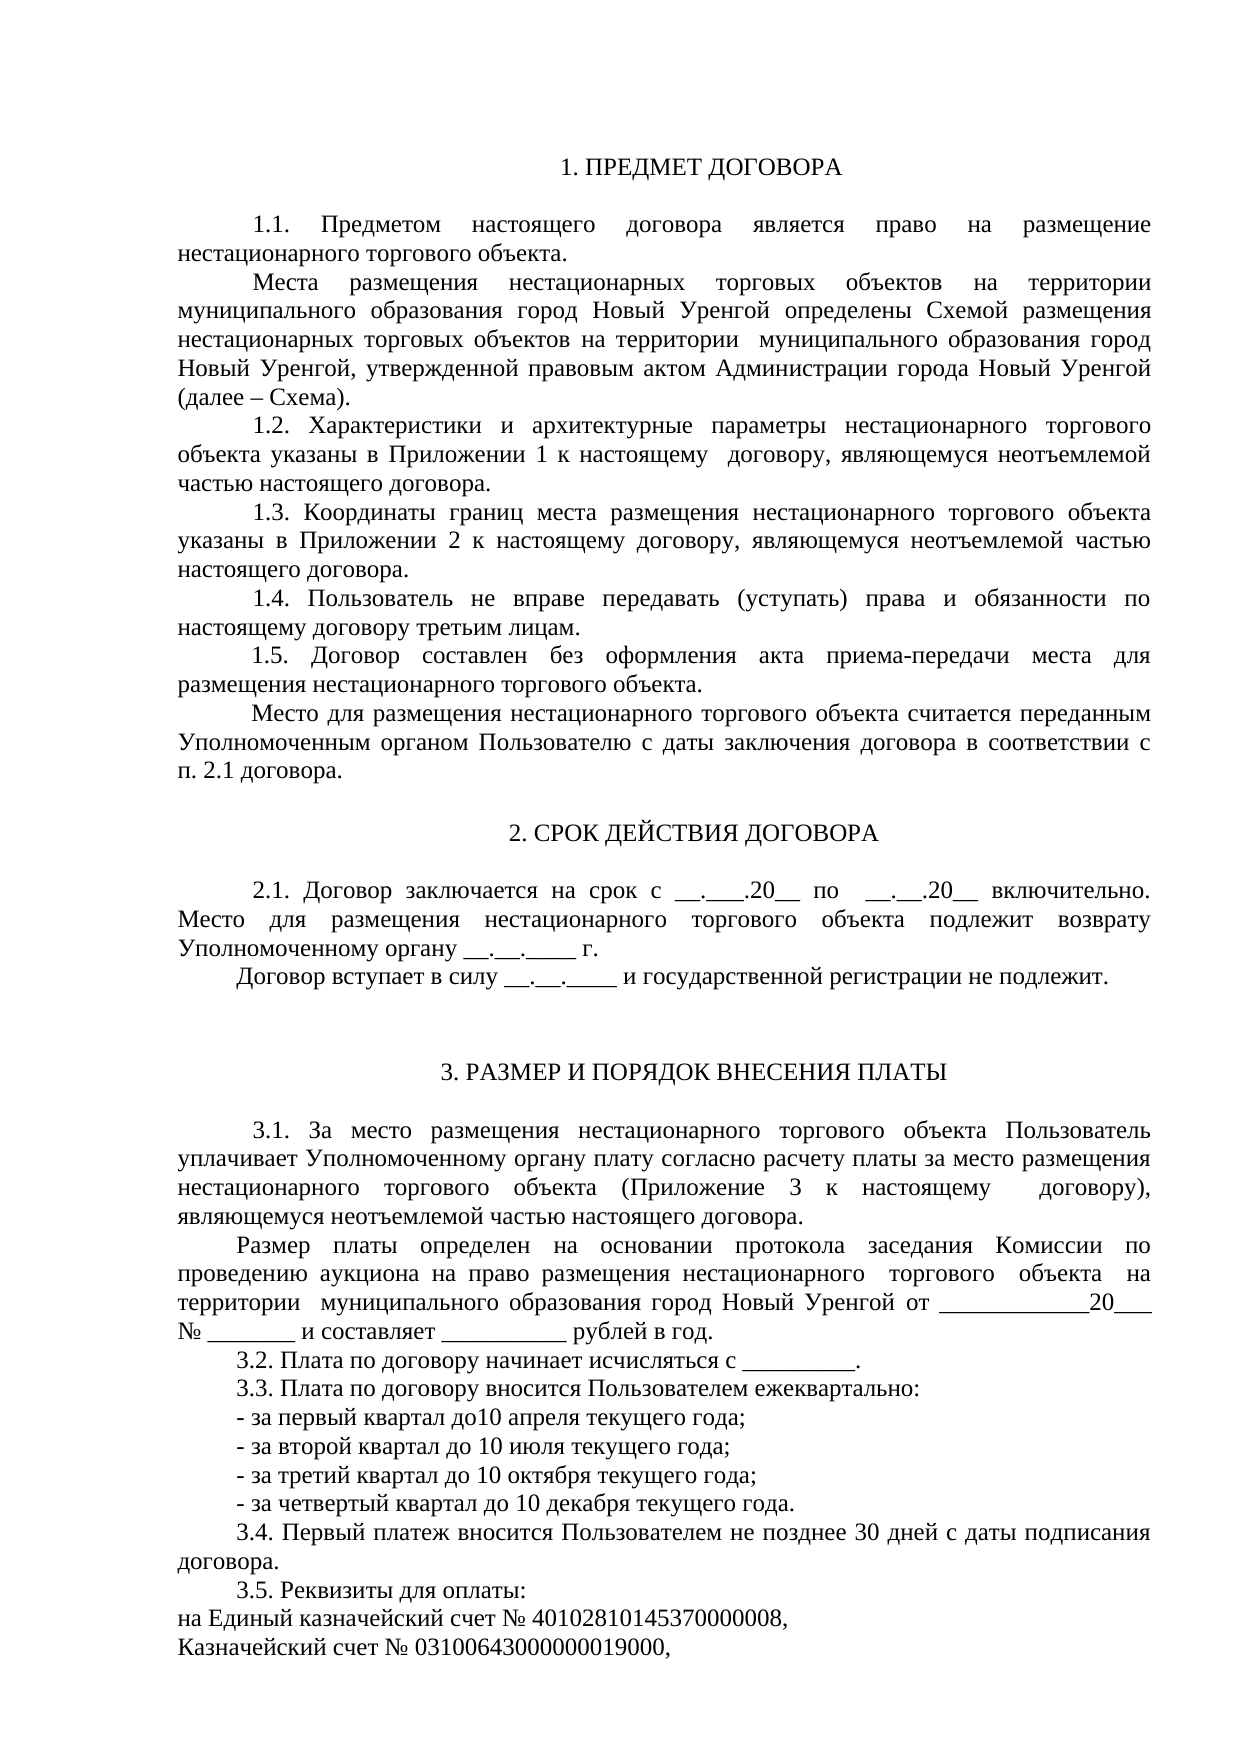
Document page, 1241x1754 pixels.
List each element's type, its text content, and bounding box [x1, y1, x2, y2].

text на Единый казначейский счет № 40102810145370000008, [177, 1603, 1152, 1632]
text 1.1. Предметом настоящего договора является право на размещение нестационарного торгового объекта. [177, 209, 1152, 267]
text 3.4. Первый платеж вносится Пользователем не позднее 30 дней с даты подписания договора. [177, 1517, 1152, 1575]
text - за первый квартал до10 апреля текущего года; [177, 1402, 1152, 1431]
text 2.1. Договор заключается на срок с __.___.20__ по __.__.20__ включительно. Место для размещения нестационарного торгового объекта подлежит возврату Уполномоченному органу __.__.____ г. [177, 875, 1152, 961]
text - за второй квартал до 10 июля текущего года; [177, 1431, 1152, 1460]
text Размер платы определен на основании протокола заседания Комиссии по проведению аукциона на право размещения нестационарного торгового объекта на территории муниципального образования город Новый Уренгой от ____________20___ № _______ и составляет __________ рублей в год. [177, 1230, 1152, 1345]
text Казначейский счет № 03100643000000019000, [177, 1632, 1152, 1661]
text 1.3. Координаты границ места размещения нестационарного торгового объекта указаны в Приложении 2 к настоящему договору, являющемуся неотъемлемой частью настоящего договора. [177, 497, 1152, 583]
text 3. РАЗМЕР И ПОРЯДОК ВНЕСЕНИЯ ПЛАТЫ [177, 1057, 1152, 1086]
text - за четвертый квартал до 10 декабря текущего года. [177, 1488, 1152, 1517]
text Места размещения нестационарных торговых объектов на территории муниципального образования город Новый Уренгой определены Схемой размещения нестационарных торговых объектов на территории муниципального образования город Новый Уренгой, утвержденной правовым актом Администрации города Новый Уренгой (далее – Схема). [177, 267, 1152, 410]
text 1. ПРЕДМЕТ ДОГОВОРА [177, 152, 1152, 180]
text 3.5. Реквизиты для оплаты: [177, 1575, 1152, 1603]
text 2. СРОК ДЕЙСТВИЯ ДОГОВОРА [177, 818, 1152, 846]
text - за третий квартал до 10 октября текущего года; [177, 1460, 1152, 1488]
text 3.3. Плата по договору вносится Пользователем ежеквартально: [177, 1373, 1152, 1402]
text 1.4. Пользователь не вправе передавать (уступать) права и обязанности по настоящему договору третьим лицам. [177, 583, 1152, 640]
text 3.1. За место размещения нестационарного торгового объекта Пользователь уплачивает Уполномоченному органу плату согласно расчету платы за место размещения нестационарного торгового объекта (Приложение 3 к настоящему договору), являющемуся неотъемлемой частью настоящего договора. [177, 1115, 1152, 1230]
text Место для размещения нестационарного торгового объекта считается переданным Уполномоченным органом Пользователю с даты заключения договора в соответствии с п. 2.1 договора. [177, 698, 1152, 784]
text Договор вступает в силу __.__.____ и государственной регистрации не подлежит. [177, 961, 1152, 990]
text 1.5. Договор составлен без оформления акта приема-передачи места для размещения нестационарного торгового объекта. [177, 640, 1152, 698]
text 1.2. Характеристики и архитектурные параметры нестационарного торгового объекта указаны в Приложении 1 к настоящему договору, являющемуся неотъемлемой частью настоящего договора. [177, 410, 1152, 497]
text 3.2. Плата по договору начинает исчисляться с _________. [177, 1345, 1152, 1373]
